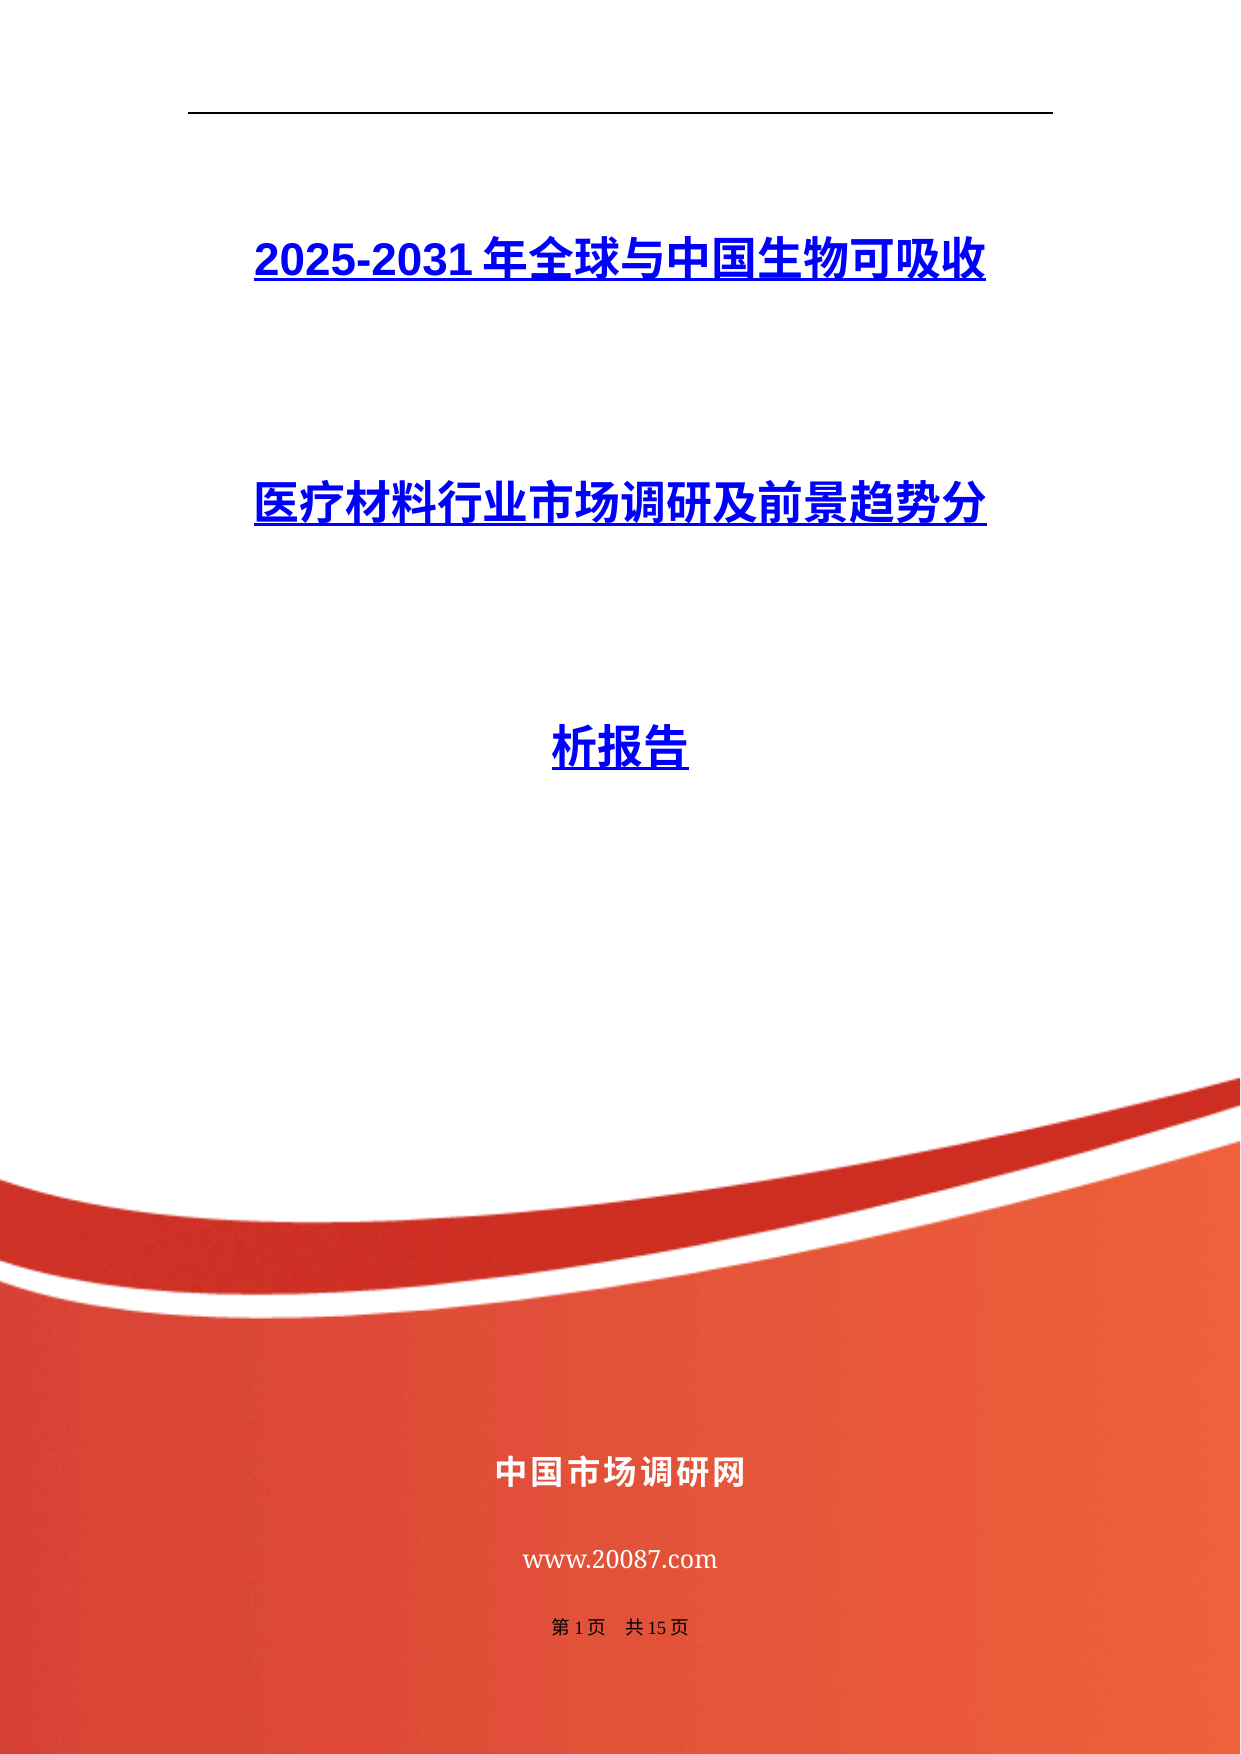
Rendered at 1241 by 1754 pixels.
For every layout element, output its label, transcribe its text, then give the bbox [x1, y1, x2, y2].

picture [0, 1006, 1241, 1754]
text www.20087.com [187, 1526, 1053, 1591]
table_header 2025-2031年全球与中国生物可吸收医疗材料行业市场调研及前景趋势分析报告 [188, 207, 1053, 871]
subtitle 中国市场调研网 [187, 1437, 1053, 1502]
